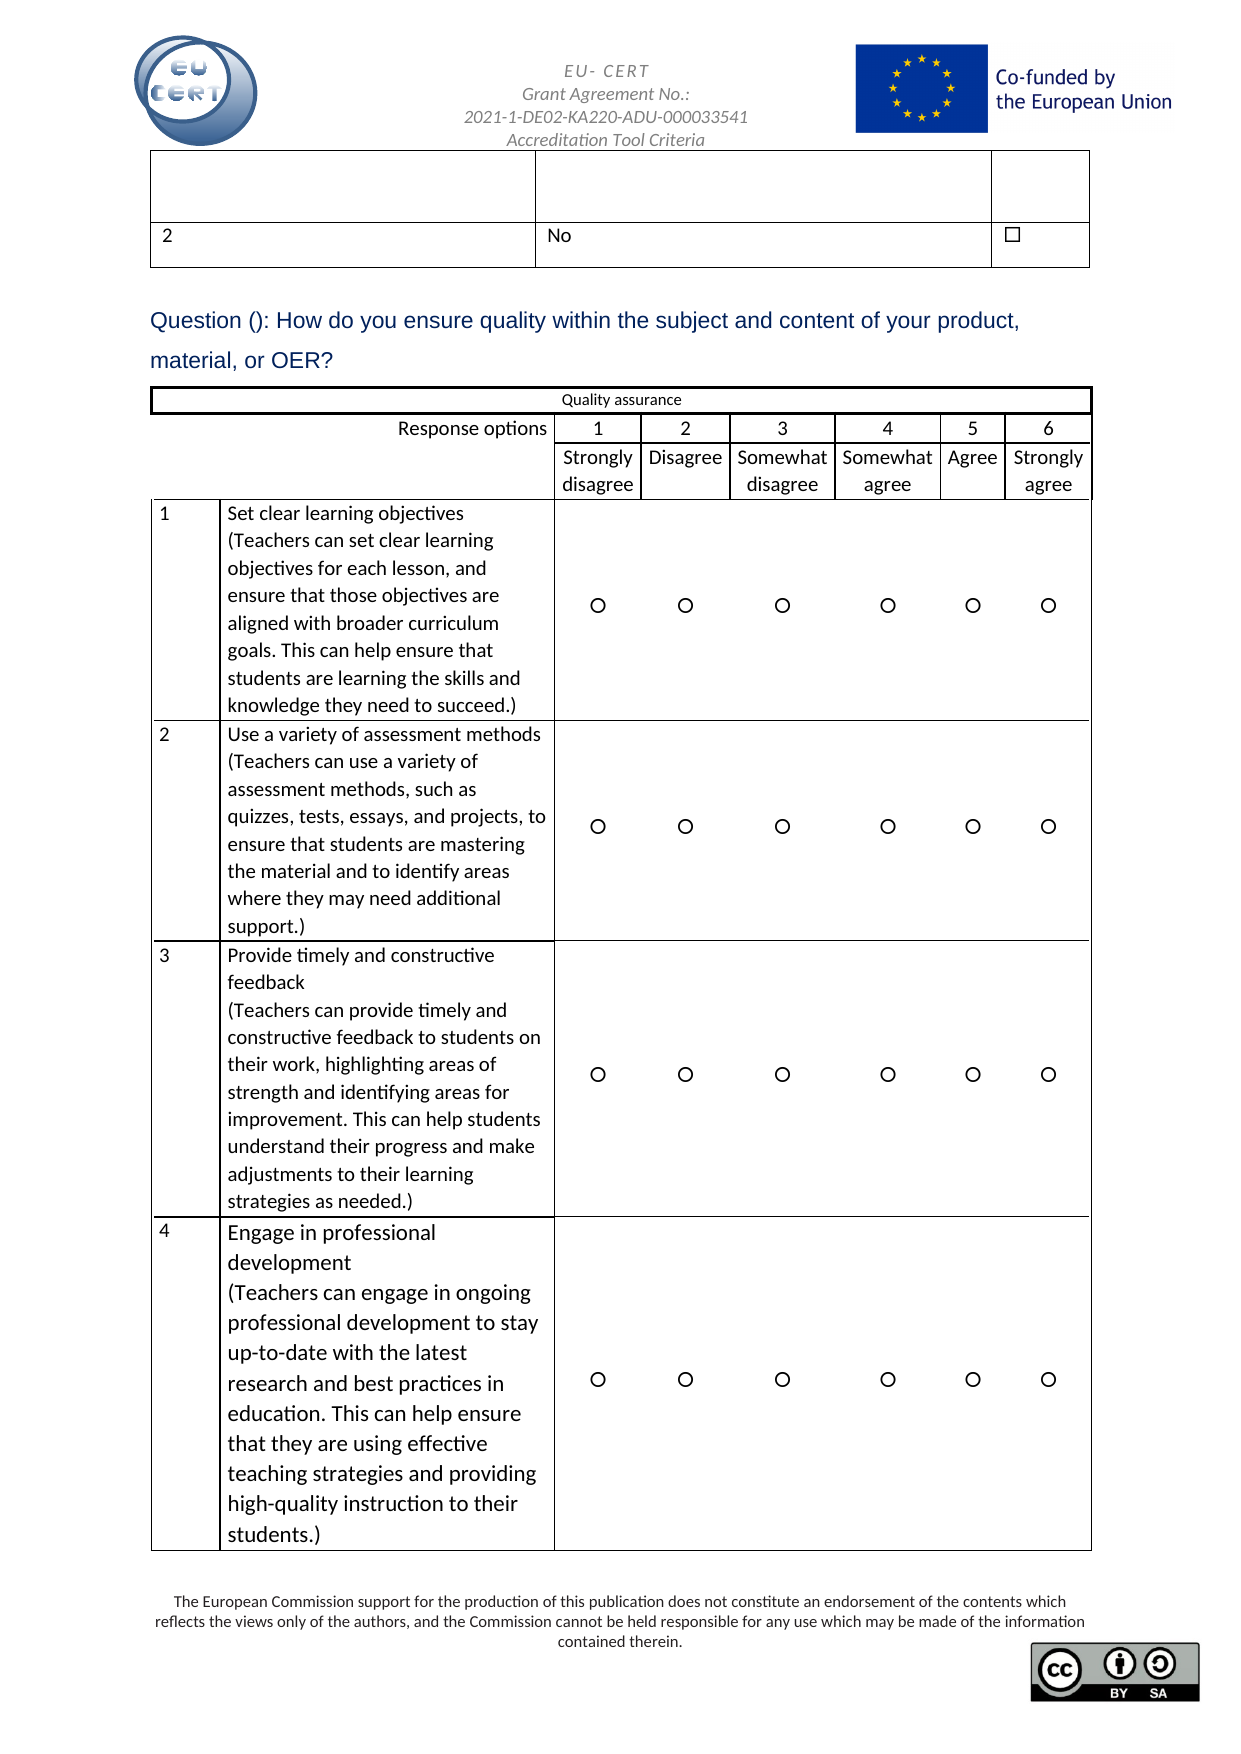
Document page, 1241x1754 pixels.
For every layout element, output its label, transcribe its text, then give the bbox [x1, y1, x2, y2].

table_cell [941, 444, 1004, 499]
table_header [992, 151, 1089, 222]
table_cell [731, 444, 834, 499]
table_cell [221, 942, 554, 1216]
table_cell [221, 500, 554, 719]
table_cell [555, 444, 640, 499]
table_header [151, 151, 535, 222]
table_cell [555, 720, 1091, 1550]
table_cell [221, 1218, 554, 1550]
text Question (): How do you ensure quality within the subject and content of your product, material, or OER? [150, 307, 1090, 373]
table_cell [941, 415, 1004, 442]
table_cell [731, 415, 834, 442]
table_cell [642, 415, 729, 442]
picture [853, 42, 1175, 133]
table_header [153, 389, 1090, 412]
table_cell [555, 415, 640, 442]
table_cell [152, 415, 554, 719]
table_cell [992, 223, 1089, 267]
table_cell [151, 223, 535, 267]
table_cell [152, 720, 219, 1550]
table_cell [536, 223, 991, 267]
picture [1027, 1638, 1202, 1704]
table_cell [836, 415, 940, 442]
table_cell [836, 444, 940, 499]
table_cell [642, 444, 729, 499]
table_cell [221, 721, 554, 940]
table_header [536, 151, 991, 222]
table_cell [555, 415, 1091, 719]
